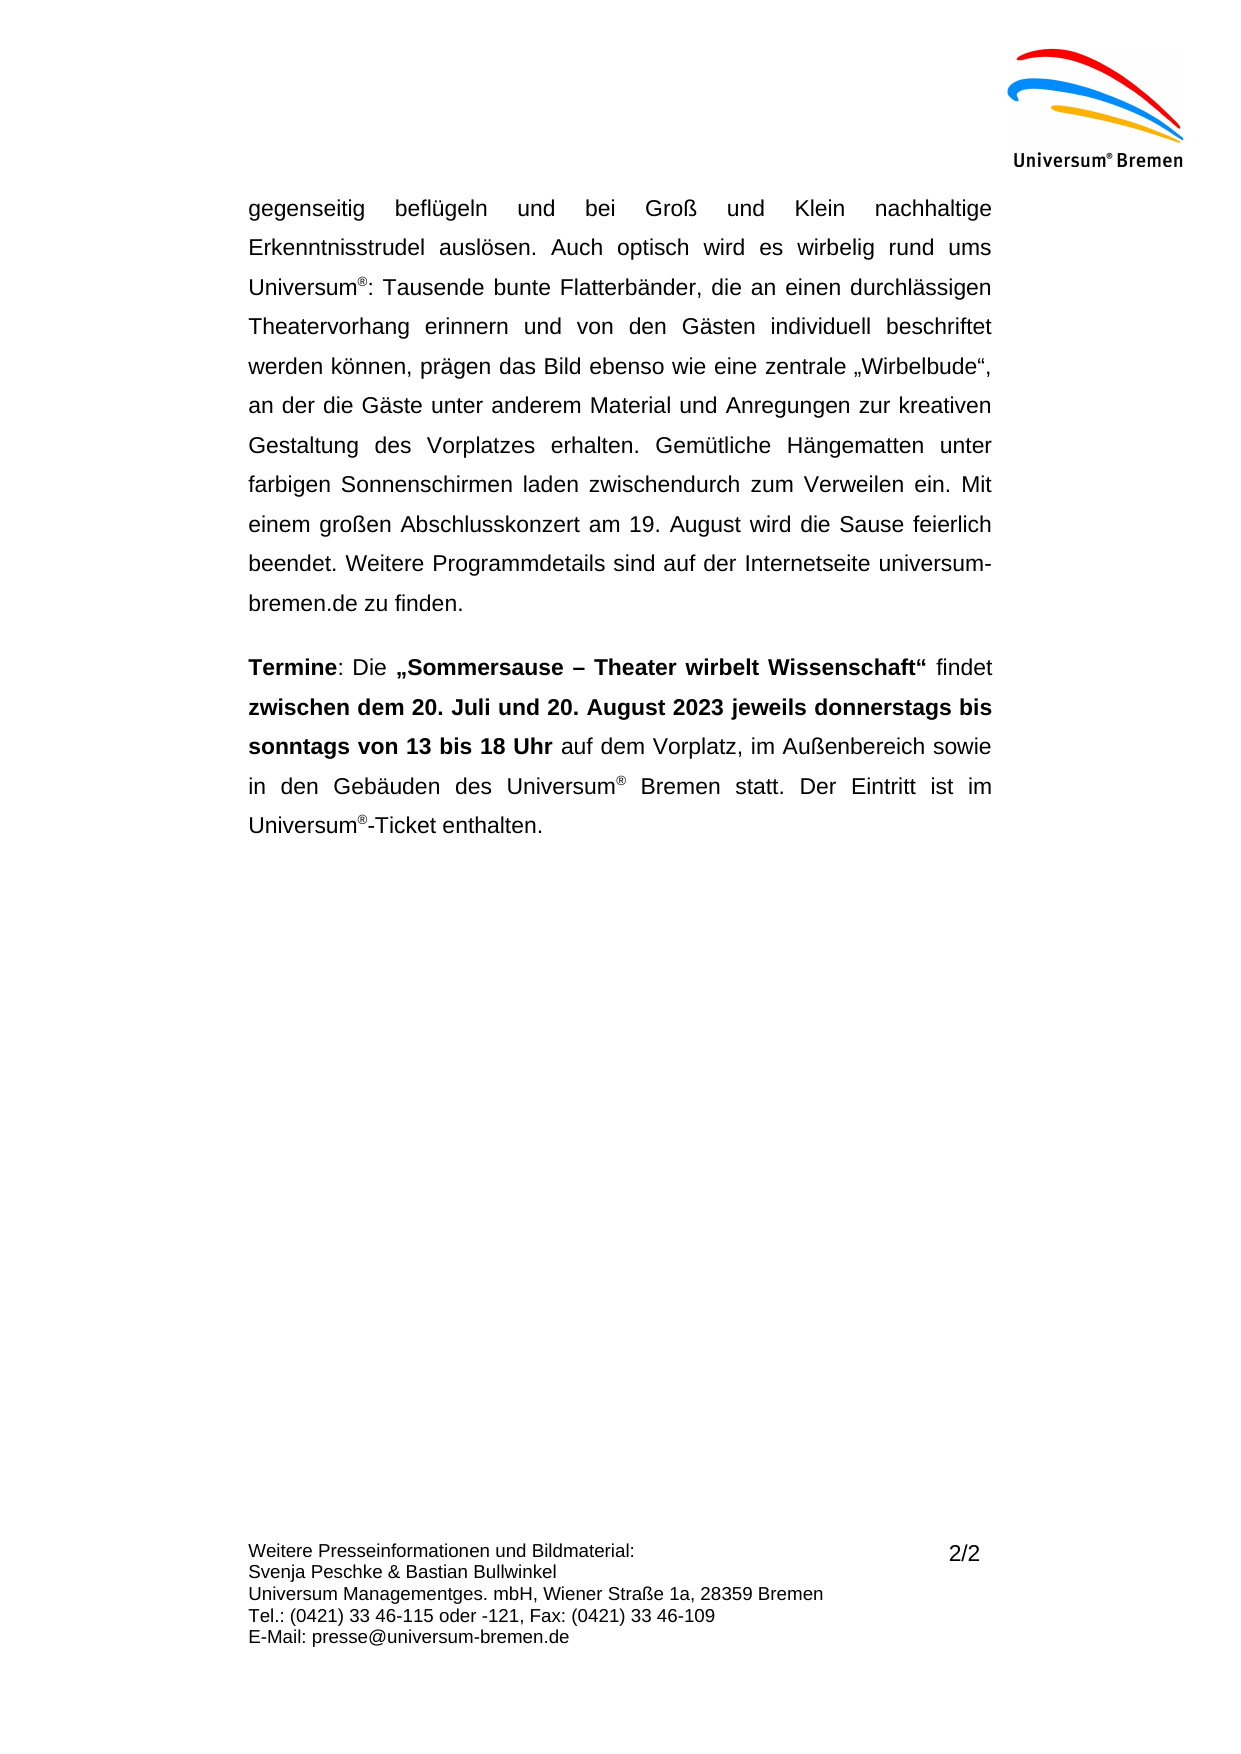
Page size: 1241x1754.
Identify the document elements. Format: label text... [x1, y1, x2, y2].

text Termine: Die „Sommersause – Theater wirbelt Wissenschaft“ findet zwischen dem 20. Juli und 20. August 2023 jeweils donnerstags bis sonntags von 13 bis 18 Uhr auf dem Vorplatz, im Außenbereich sowie in den Gebäuden des Universum® Bremen statt. Der Eintritt ist im Universum®-Ticket enthalten. [248, 654, 992, 838]
picture [1007, 48, 1184, 167]
